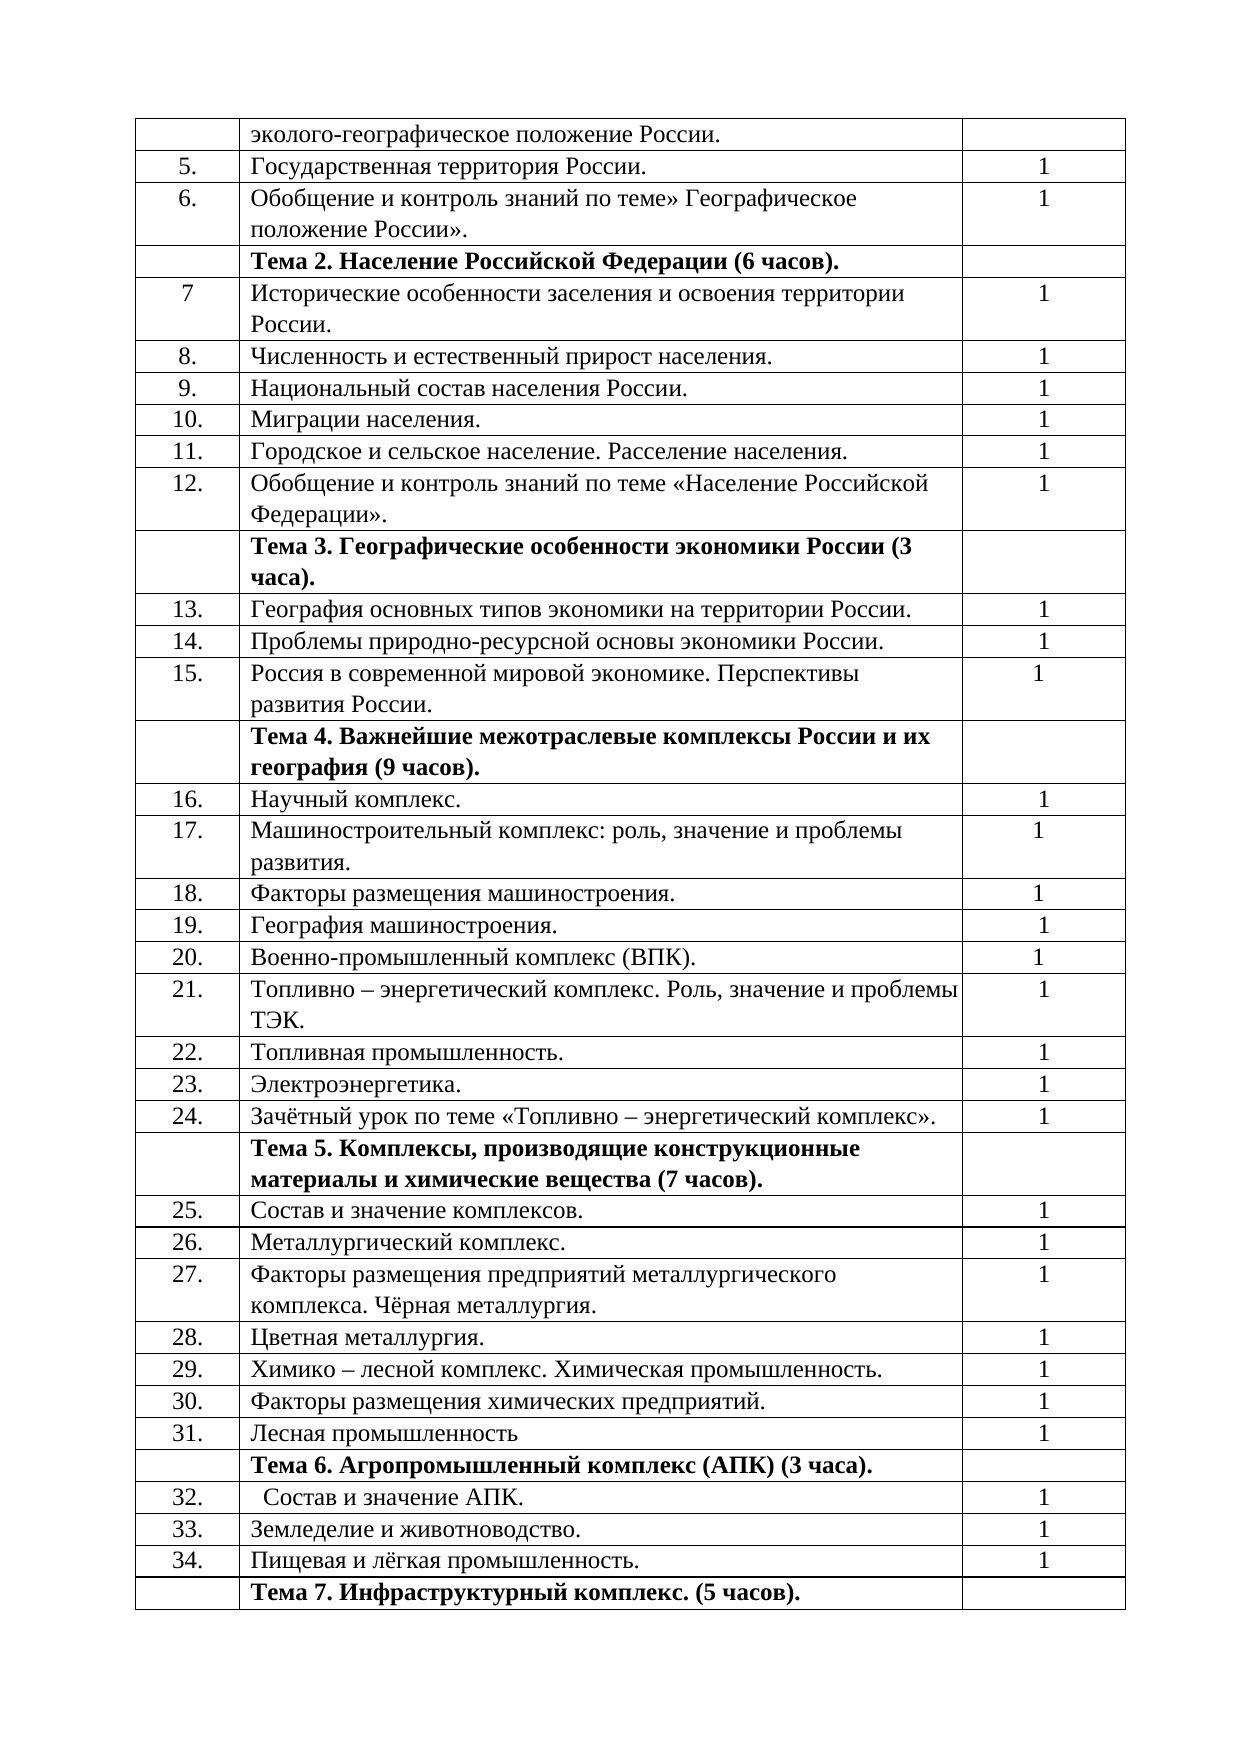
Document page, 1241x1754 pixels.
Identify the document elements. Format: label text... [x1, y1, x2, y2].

table_cell 31. [136, 1418, 239, 1449]
table_cell Военно-промышленный комплекс (ВПК). [240, 942, 962, 973]
table_cell Цветная металлургия. [240, 1322, 962, 1353]
table_cell Национальный состав населения России. [240, 373, 962, 403]
table_cell Состав и значение комплексов. [240, 1196, 962, 1226]
table_cell [136, 531, 239, 593]
table_cell Проблемы природно-ресурсной основы экономики России. [240, 626, 962, 657]
table_cell 1 [963, 341, 1125, 372]
table_cell Состав и значение АПК. [240, 1482, 962, 1513]
table_cell 1 [963, 1196, 1125, 1226]
table_cell 24. [136, 1101, 239, 1132]
table_cell [136, 246, 239, 277]
table_cell 28. [136, 1322, 239, 1353]
table_cell 16. [136, 784, 239, 814]
table_cell 1 [963, 1259, 1125, 1321]
table_cell [963, 246, 1125, 277]
table_cell 1 [963, 1354, 1125, 1385]
table_cell 32. [136, 1482, 239, 1513]
table_cell 1 [963, 278, 1125, 340]
table_cell Тема 2. Население Российской Федерации (6 часов). [240, 246, 962, 277]
table_cell [136, 721, 239, 783]
table_cell 9. [136, 373, 239, 403]
table_cell Химико – лесной комплекс. Химическая промышленность. [240, 1354, 962, 1385]
table_cell Топливно – энергетический комплекс. Роль, значение и проблемы ТЭК. [240, 974, 962, 1036]
table_cell 1 [963, 910, 1125, 941]
table_cell 22. [136, 1037, 239, 1068]
table_cell Миграции населения. [240, 405, 962, 435]
table_cell 1 [963, 1069, 1125, 1100]
table_cell География основных типов экономики на территории России. [240, 594, 962, 625]
table_cell 1 [963, 784, 1125, 814]
table_cell Тема 3. Географические особенности экономики России (3 часа). [240, 531, 962, 593]
table_cell Машиностроительный комплекс: роль, значение и проблемы развития. [240, 816, 962, 877]
table_cell Численность и естественный прирост населения. [240, 341, 962, 372]
table_cell Факторы размещения машиностроения. [240, 879, 962, 909]
table_cell 14. [136, 626, 239, 657]
table_cell 12. [136, 468, 239, 530]
table_cell География машиностроения. [240, 910, 962, 941]
table_cell Россия в современной мировой экономике. Перспективы развития России. [240, 658, 962, 720]
table_cell 1 [963, 1546, 1125, 1576]
table_cell Лесная промышленность [240, 1418, 962, 1449]
table_cell 1 [963, 1037, 1125, 1068]
table_cell [136, 1578, 239, 1608]
table_cell Факторы размещения химических предприятий. [240, 1386, 962, 1417]
table_cell 10. [136, 405, 239, 435]
table_cell 1 [963, 405, 1125, 435]
table_cell [963, 1450, 1125, 1481]
table_cell 20. [136, 942, 239, 973]
table_cell [963, 1578, 1125, 1608]
table_cell 19. [136, 910, 239, 941]
table_cell Городское и сельское население. Расселение населения. [240, 436, 962, 467]
table_cell 23. [136, 1069, 239, 1100]
table_cell 1 [963, 626, 1125, 657]
table_cell Исторические особенности заселения и освоения территории России. [240, 278, 962, 340]
table_cell 15. [136, 658, 239, 720]
table_cell Пищевая и лёгкая промышленность. [240, 1546, 962, 1576]
table_cell Электроэнергетика. [240, 1069, 962, 1100]
table_cell 1 [963, 658, 1125, 720]
table_cell Тема 5. Комплексы, производящие конструкционные материалы и химические вещества (7 часов). [240, 1133, 962, 1194]
table_cell 6. [136, 183, 239, 245]
table_cell Земледелие и животноводство. [240, 1514, 962, 1544]
table_cell Обобщение и контроль знаний по теме «Население Российской Федерации». [240, 468, 962, 530]
table_cell 1 [963, 1514, 1125, 1544]
table_cell 13. [136, 594, 239, 625]
table_cell 4. [136, 119, 239, 150]
table_cell Металлургический комплекс. [240, 1228, 962, 1258]
table_cell 1 [963, 816, 1125, 877]
table_cell 1 [963, 879, 1125, 909]
table_cell 25. [136, 1196, 239, 1226]
table_cell 27. [136, 1259, 239, 1321]
table_cell 1 [963, 1386, 1125, 1417]
table_cell Государственная территория России. [240, 151, 962, 182]
table_cell 8. [136, 341, 239, 372]
table_cell 1 [963, 594, 1125, 625]
table_cell 1 [963, 373, 1125, 403]
table_cell 29. [136, 1354, 239, 1385]
table_cell 18. [136, 879, 239, 909]
table_cell 1 [963, 1228, 1125, 1258]
table_cell 26. [136, 1228, 239, 1258]
table_cell 11. [136, 436, 239, 467]
table_cell Научный комплекс. [240, 784, 962, 814]
table_cell 1 [963, 183, 1125, 245]
table_cell Топливная промышленность. [240, 1037, 962, 1068]
table_cell 34. [136, 1546, 239, 1576]
table_cell 21. [136, 974, 239, 1036]
table_cell Факторы размещения предприятий металлургического комплекса. Чёрная металлургия. [240, 1259, 962, 1321]
table_cell 1 [963, 1322, 1125, 1353]
table_cell Тема 7. Инфраструктурный комплекс. (5 часов). [240, 1578, 962, 1608]
table_cell 30. [136, 1386, 239, 1417]
table_cell Обобщение и контроль знаний по теме» Географическое положение России». [240, 183, 962, 245]
table_cell 1 [963, 942, 1125, 973]
table_cell 5. [136, 151, 239, 182]
table_cell [963, 721, 1125, 783]
table_cell 7 [136, 278, 239, 340]
table_cell 1 [963, 436, 1125, 467]
table_cell [136, 1450, 239, 1481]
table_cell [136, 1133, 239, 1194]
table_cell 1 [963, 974, 1125, 1036]
table_cell 17. [136, 816, 239, 877]
table_cell 1 [963, 119, 1125, 150]
table_cell 33. [136, 1514, 239, 1544]
table_cell Тема 6. Агропромышленный комплекс (АПК) (3 часа). [240, 1450, 962, 1481]
table_cell 1 [963, 1482, 1125, 1513]
table_cell 1 [963, 468, 1125, 530]
table_cell Зачётный урок по теме «Топливно – энергетический комплекс». [240, 1101, 962, 1132]
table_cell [240, 119, 962, 150]
table_cell [963, 531, 1125, 593]
table_cell 1 [963, 151, 1125, 182]
table_cell [963, 1133, 1125, 1194]
table_cell 1 [963, 1418, 1125, 1449]
table_cell Тема 4. Важнейшие межотраслевые комплексы России и их география (9 часов). [240, 721, 962, 783]
table_cell 1 [963, 1101, 1125, 1132]
